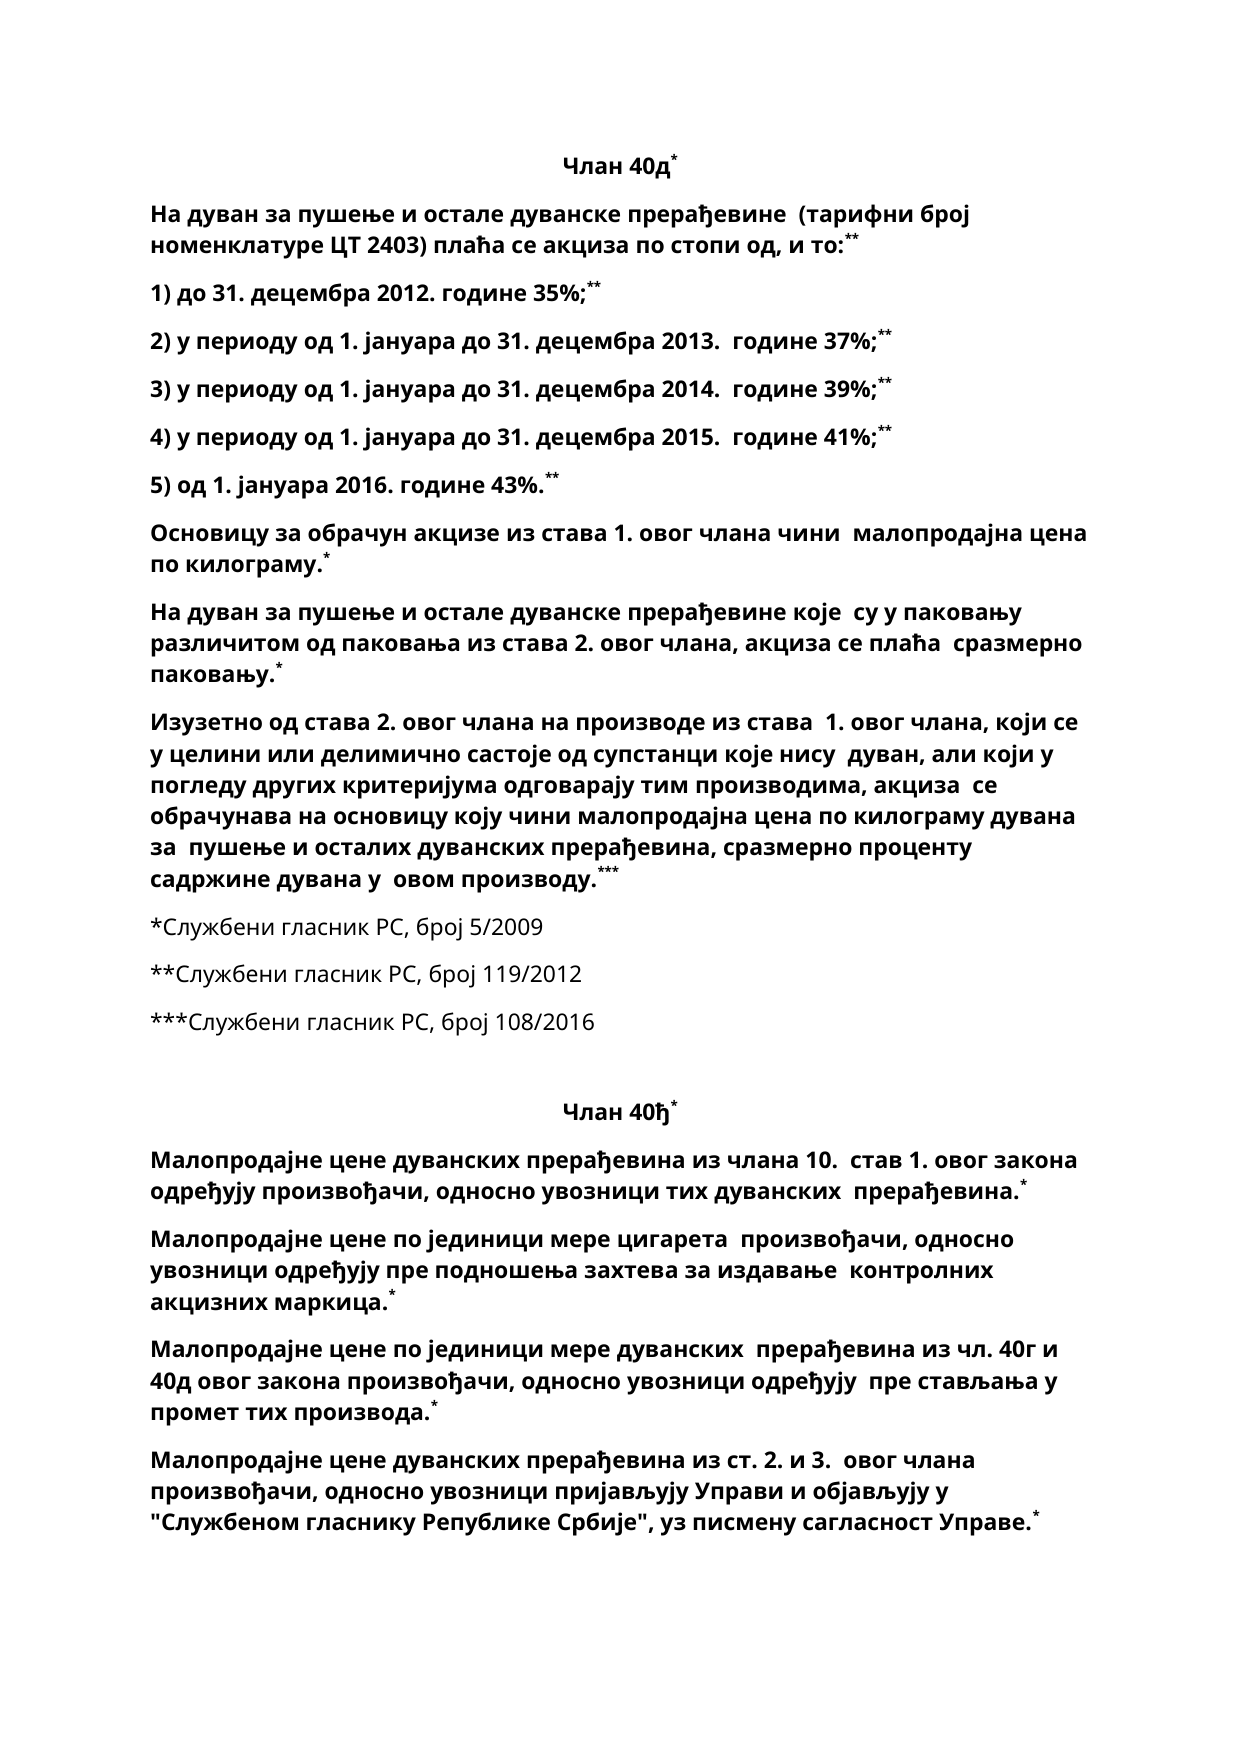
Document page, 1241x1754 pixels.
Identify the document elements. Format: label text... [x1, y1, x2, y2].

text 1) до 31. децембра 2012. године 35%;** [150, 277, 1090, 308]
text На дуван за пушење и остале дуванске прерађевине (тарифни број номенклатуре ЦТ 2403) плаћа се акциза по стопи од, и то:** [150, 198, 1090, 260]
text 3) у периоду од 1. јануара до 31. децембра 2014. године 39%;** [150, 373, 1090, 404]
text Основицу за обрачун акцизе из става 1. овог члана чини малопродајна цена по килограму.* [150, 517, 1090, 579]
text 4) у периоду од 1. јануара до 31. децембра 2015. године 41%;** [150, 421, 1090, 452]
text Члан 40д* [150, 150, 1090, 181]
text Изузетно од става 2. овог члана на производе из става 1. овог члана, који се у целини или делимично састоје од супстанци које нису дуван, али који у погледу других критеријума одговарају тим производима, акциза се обрачунава на основицу коју чини малопродајна цена по килограму дувана за пушење и осталих дуванских прерађевина, сразмерно проценту садржине дувана у овом производу.*** [150, 706, 1090, 894]
text Малопродајне цене дуванских прерађевина из ст. 2. и 3. овог члана произвођачи, односно увозници пријављују Управи и објављују у "Службеном гласнику Републике Србије", уз писмену сагласност Управе.* [150, 1444, 1090, 1537]
text Малопродајне цене по јединици мере цигарета произвођачи, односно увозници одређују пре подношења захтева за издавање контролних акцизних маркица.* [150, 1223, 1090, 1317]
text Малопродајне цене дуванских прерађевина из члана 10. став 1. овог закона одређују произвођачи, односно увозници тих дуванских прерађевина.* [150, 1144, 1090, 1206]
text 5) од 1. јануара 2016. године 43%.** [150, 469, 1090, 500]
text Малопродајне цене по јединици мере дуванских прерађевина из чл. 40г и 40д овог закона произвођачи, односно увозници одређују пре стављања у промет тих производа.* [150, 1333, 1090, 1427]
text **Службени гласник РС, број 119/2012 [150, 958, 1090, 989]
text Члан 40ђ* [150, 1096, 1090, 1127]
text 2) у периоду од 1. јануара до 31. децембра 2013. године 37%;** [150, 325, 1090, 356]
text На дуван за пушење и остале дуванске прерађевине које су у паковању различитом од паковања из става 2. овог члана, акциза се плаћа сразмерно паковању.* [150, 596, 1090, 689]
text *Службени гласник РС, број 5/2009 [150, 910, 1090, 942]
text ***Службени гласник РС, број 108/2016 [150, 1006, 1090, 1037]
